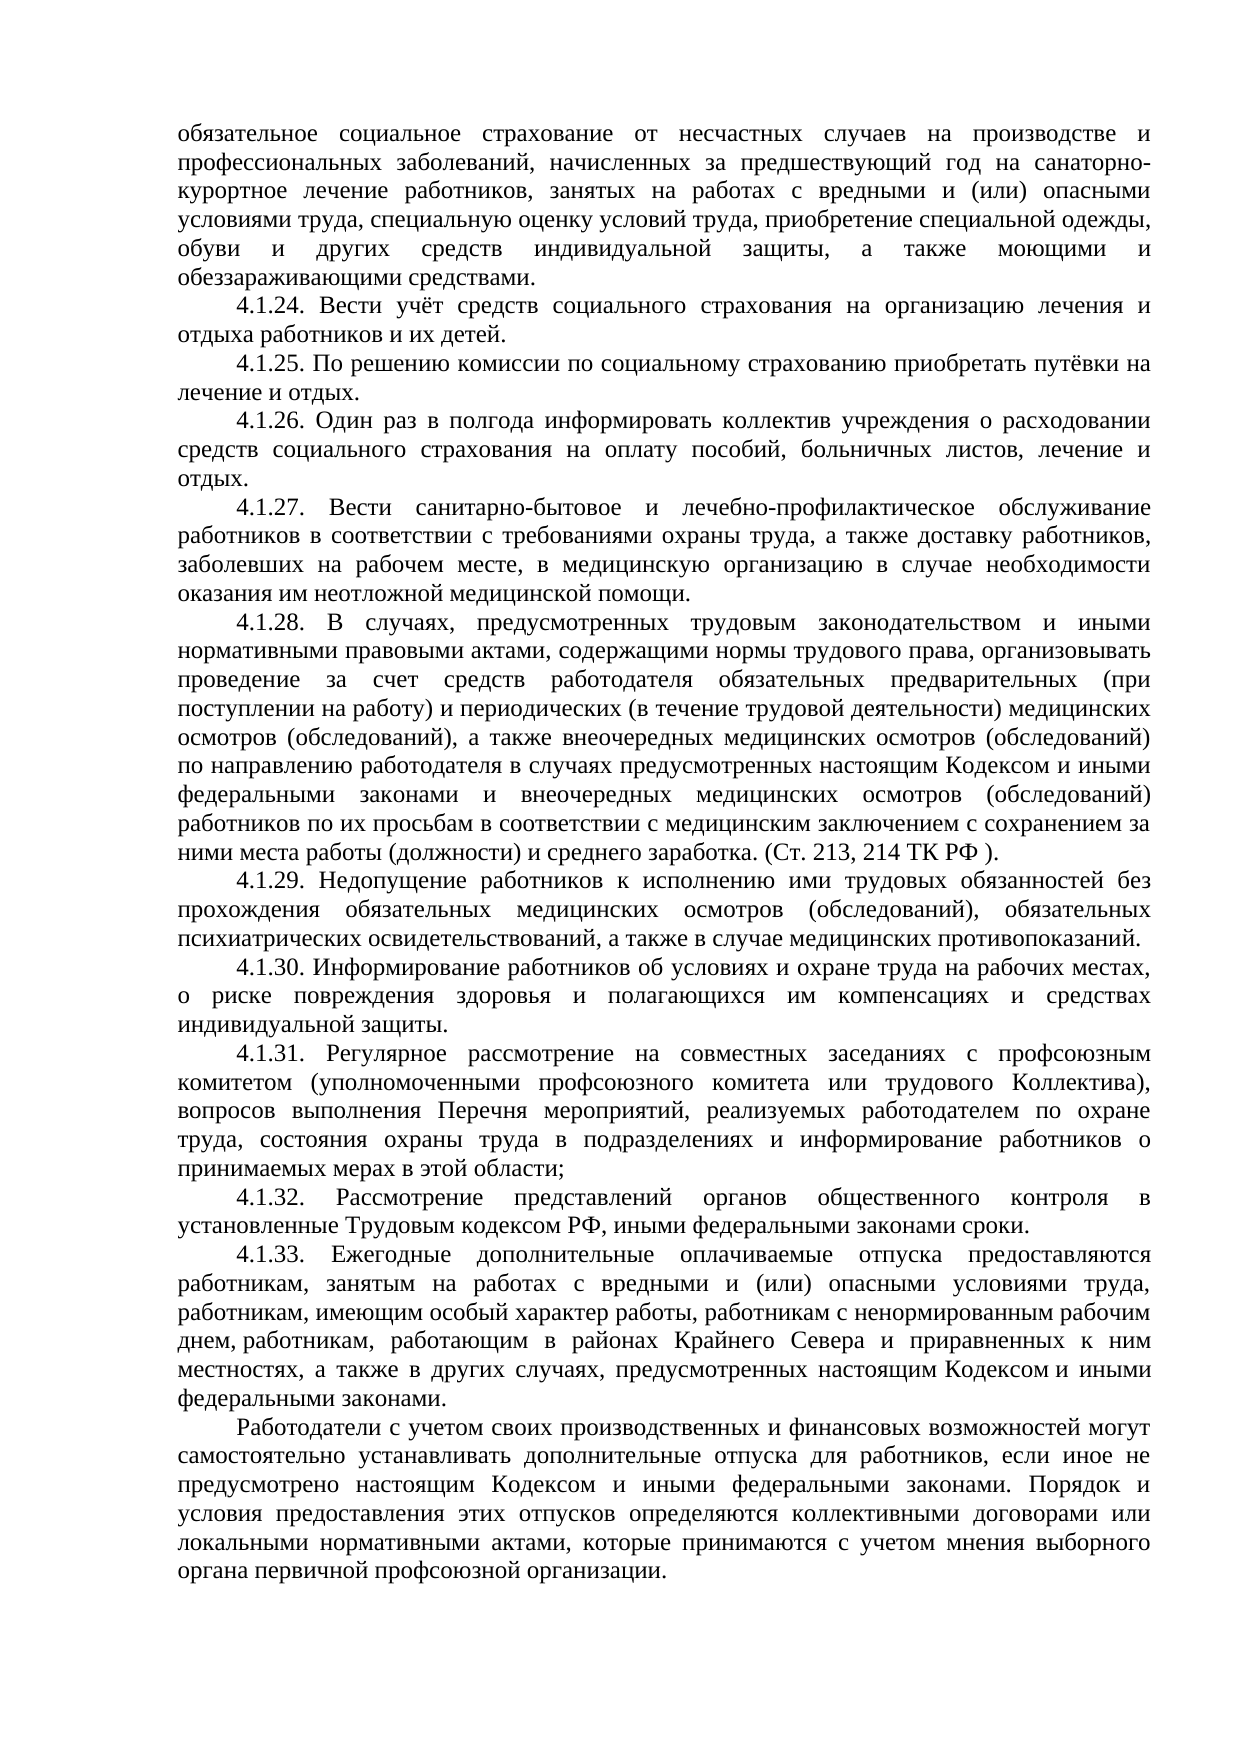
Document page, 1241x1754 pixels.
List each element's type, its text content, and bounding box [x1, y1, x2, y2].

text 4.1.31. Регулярное рассмотрение на совместных заседаниях с профсоюзным комитетом (уполномоченными профсоюзного комитета или трудового Коллектива), вопросов выполнения Перечня мероприятий, реализуемых работодателем по охране труда, состояния охраны труда в подразделениях и информирование работников о принимаемых мерах в этой области; [177, 1038, 1152, 1182]
text 4.1.33. Ежегодные дополнительные оплачиваемые отпуска предоставляются работникам, занятым на работах с вредными и (или) опасными условиями труда, работникам, имеющим особый характер работы, работникам с ненормированным рабочим днем, работникам, работающим в районах Крайнего Севера и приравненных к ним местностях, а также в других случаях, предусмотренных настоящим Кодексом и иными федеральными законами. [177, 1239, 1152, 1412]
text 4.1.24. Вести учёт средств социального страхования на организацию лечения и отдыха работников и их детей. [177, 291, 1152, 348]
text 4.1.28. В случаях, предусмотренных трудовым законодательством и иными нормативными правовыми актами, содержащими нормы трудового права, организовывать проведение за счет средств работодателя обязательных предварительных (при поступлении на работу) и периодических (в течение трудовой деятельности) медицинских осмотров (обследований), а также внеочередных медицинских осмотров (обследований) по направлению работодателя в случаях предусмотренных настоящим Кодексом и иными федеральными законами и внеочередных медицинских осмотров (обследований) работников по их просьбам в соответствии с медицинским заключением с сохранением за ними места работы (должности) и среднего заработка. (Ст. 213, 214 ТК РФ ). [177, 607, 1152, 866]
text 4.1.25. По решению комиссии по социальному страхованию приобретать путёвки на лечение и отдых. [177, 348, 1152, 406]
text 4.1.32. Рассмотрение представлений органов общественного контроля в установленные Трудовым кодексом РФ, иными федеральными законами сроки. [177, 1182, 1152, 1239]
text Работодатели с учетом своих производственных и финансовых возможностей могут самостоятельно устанавливать дополнительные отпуска для работников, если иное не предусмотрено настоящим Кодексом и иными федеральными законами. Порядок и условия предоставления этих отпусков определяются коллективными договорами или локальными нормативными актами, которые принимаются с учетом мнения выборного органа первичной профсоюзной организации. [177, 1412, 1152, 1584]
text 4.1.27. Вести санитарно-бытовое и лечебно-профилактическое обслуживание работников в соответствии с требованиями охраны труда, а также доставку работников, заболевших на рабочем месте, в медицинскую организацию в случае необходимости оказания им неотложной медицинской помощи. [177, 492, 1152, 607]
text 4.1.26. Один раз в полгода информировать коллектив учреждения о расходовании средств социального страхования на оплату пособий, больничных листов, лечение и отдых. [177, 406, 1152, 492]
text 4.1.30. Информирование работников об условиях и охране труда на рабочих местах, о риске повреждения здоровья и полагающихся им компенсациях и средствах индивидуальной защиты. [177, 952, 1152, 1038]
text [177, 118, 1152, 291]
text 4.1.29. Недопущение работников к исполнению ими трудовых обязанностей без прохождения обязательных медицинских осмотров (обследований), обязательных психиатрических освидетельствований, а также в случае медицинских противопоказаний. [177, 866, 1152, 952]
